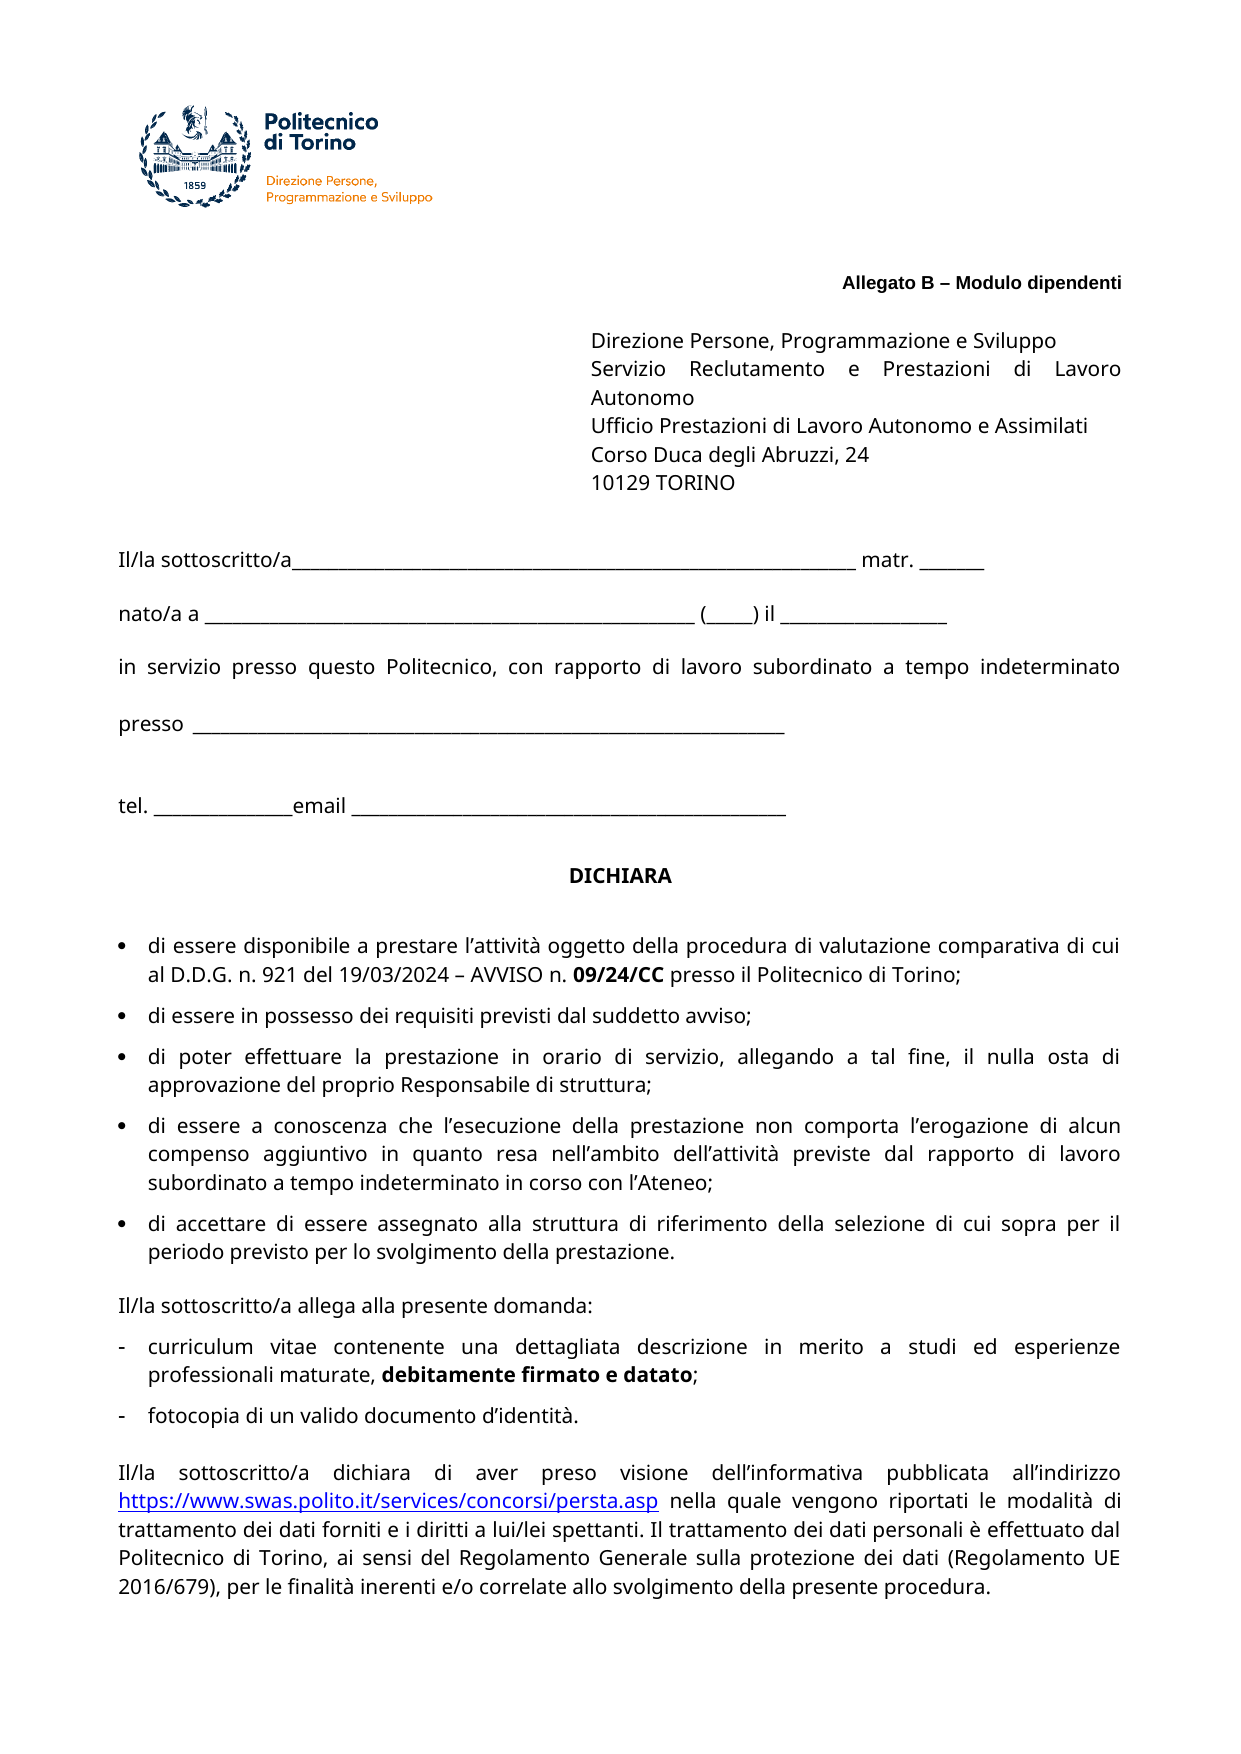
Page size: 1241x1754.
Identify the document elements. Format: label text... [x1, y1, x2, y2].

list di poter effettuare la prestazione in orario di servizio, allegando a tal fine, il nulla osta di approvazione del proprio Responsabile di struttura; [118, 1042, 1122, 1099]
list di essere a conoscenza che l’esecuzione della prestazione non comporta l’erogazione di alcun compenso aggiuntivo in quanto resa nell’ambito dell’attività previste dal rapporto di lavoro subordinato a tempo indeterminato in corso con l’Ateneo; [118, 1111, 1122, 1196]
list di accettare di essere assegnato alla struttura di riferimento della selezione di cui sopra per il periodo previsto per lo svolgimento della prestazione. [118, 1209, 1122, 1266]
text Direzione Persone, Programmazione e Sviluppo [591, 326, 1122, 354]
text DICHIARA [118, 861, 1122, 890]
list di essere disponibile a prestare l’attività oggetto della procedura di valutazione comparativa di cui al D.D.G. n. 921 del 19/03/2024 – AVVISO n. 09/24/CC presso il Politecnico di Torino; [118, 931, 1122, 988]
text Servizio Reclutamento e Prestazioni di Lavoro Autonomo [591, 354, 1122, 411]
text in servizio presso questo Politecnico, con rapporto di lavoro subordinato a tempo indeterminato presso ________________________________________________________________ [118, 652, 1122, 738]
text tel. _______________email _______________________________________________ [118, 791, 1122, 820]
list di essere in possesso dei requisiti previsti dal suddetto avviso; [118, 1001, 1122, 1029]
text 10129 TORINO [591, 468, 1122, 497]
text Il/la sottoscritto/a allega alla presente domanda: [118, 1291, 1122, 1319]
list fotocopia di un valido documento d’identità. [118, 1401, 1122, 1429]
text Corso Duca degli Abruzzi, 24 [591, 440, 1122, 468]
list curriculum vitae contenente una dettagliata descrizione in merito a studi ed esperienze professionali maturate, debitamente firmato e datato; [118, 1332, 1122, 1389]
text Ufficio Prestazioni di Lavoro Autonomo e Assimilati [591, 411, 1122, 440]
text Il/la sottoscritto/a dichiara di aver preso visione dell’informativa pubblicata all’indirizzo https://www.swas.polito.it/services/concorsi/persta.asp nella quale vengono riportati le modalità di trattamento dei dati forniti e i diritti a lui/lei spettanti. Il trattamento dei dati personali è effettuato dal Politecnico di Torino, ai sensi del Regolamento Generale sulla protezione dei dati (Regolamento UE 2016/679), per le finalità inerenti e/o correlate allo svolgimento della presente procedura. [118, 1458, 1122, 1600]
text nato/a a _____________________________________________________ (_____) il __________________ [118, 599, 1122, 627]
text Il/la sottoscritto/a_____________________________________________________________ matr. _______ [118, 546, 1122, 574]
